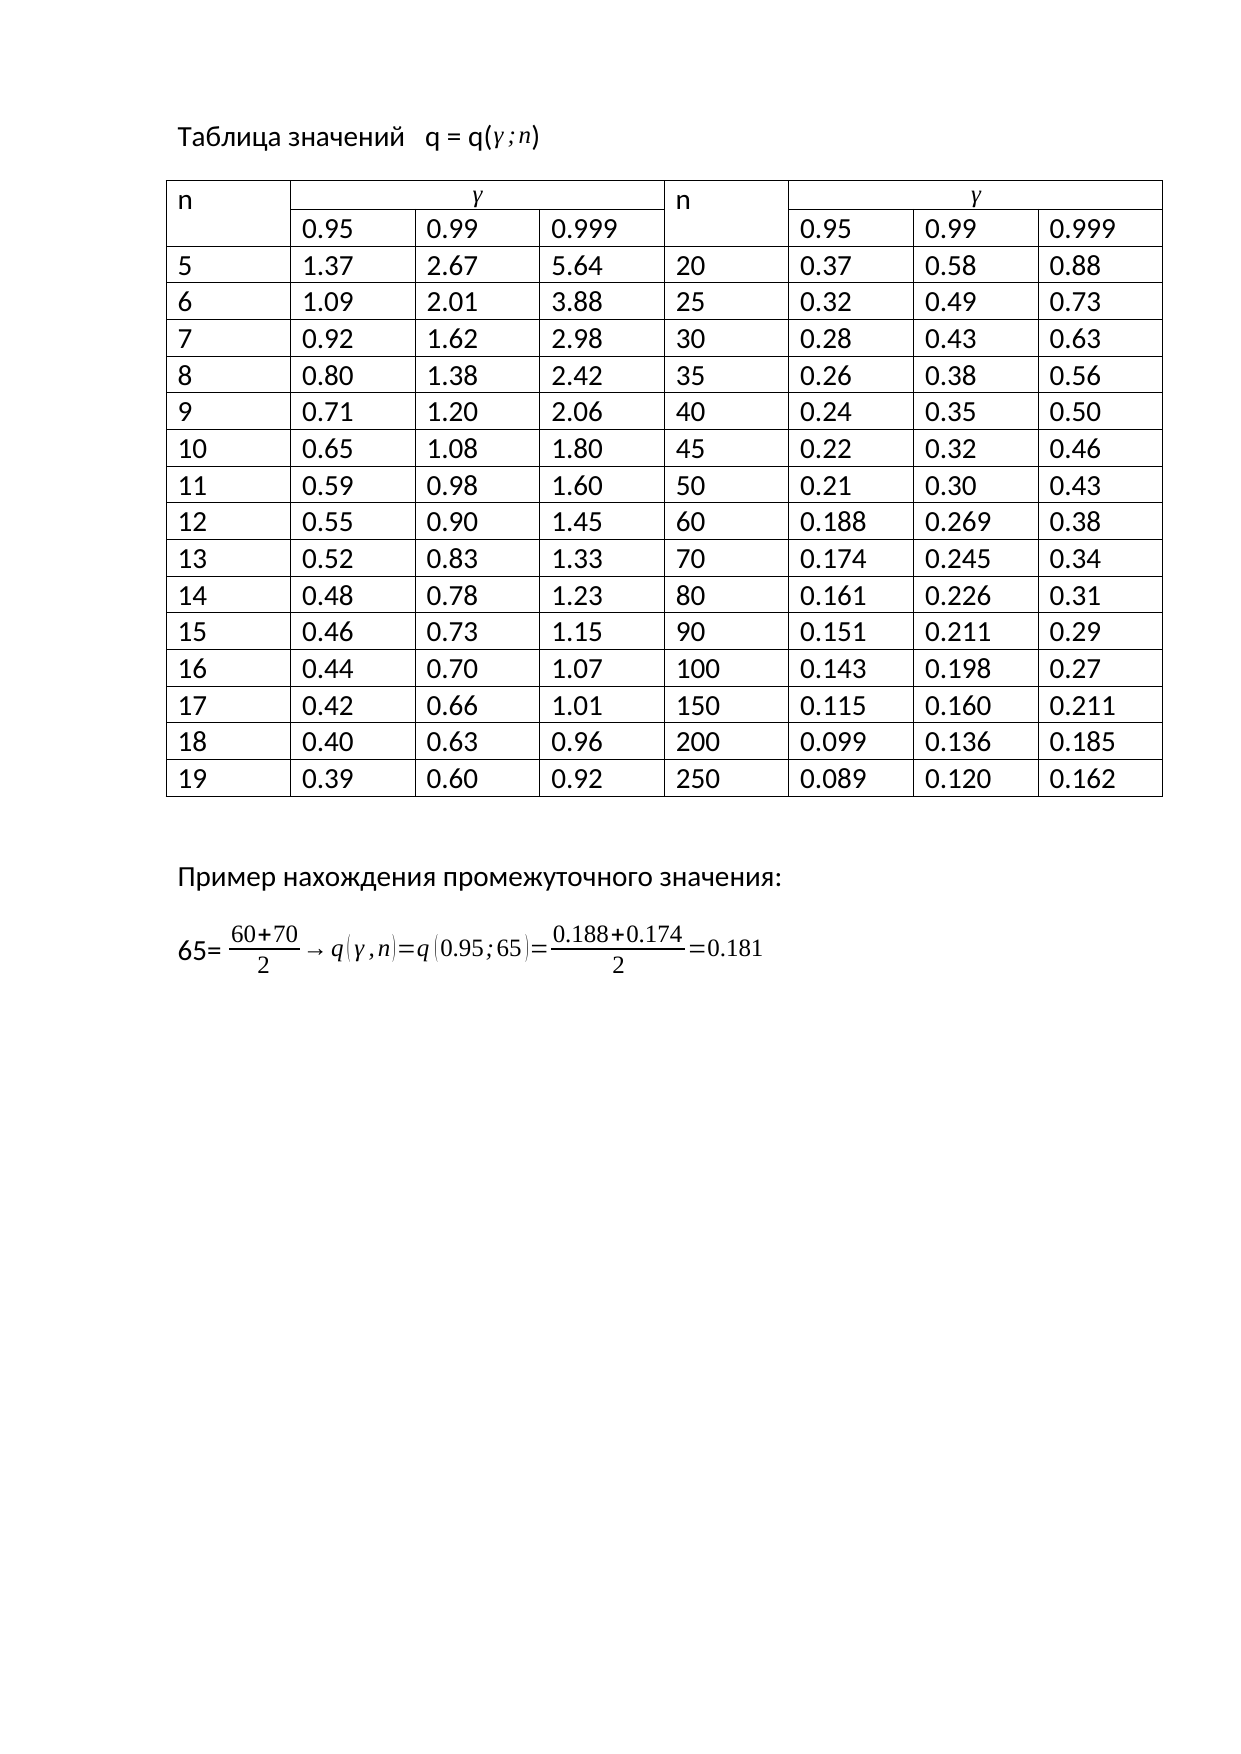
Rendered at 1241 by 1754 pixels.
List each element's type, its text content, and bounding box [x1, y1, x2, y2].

table_cell 0.999 [540, 210, 664, 246]
table_cell 0.43 [1039, 467, 1162, 502]
table_cell 60 [665, 503, 788, 539]
table_cell 5 [167, 247, 290, 282]
table_cell 1.01 [540, 687, 664, 722]
table_cell 0.089 [789, 760, 913, 796]
table_cell 0.198 [914, 650, 1038, 686]
table_cell 0.211 [1039, 687, 1162, 722]
table_cell 0.46 [291, 613, 415, 649]
table_cell 0.226 [914, 577, 1038, 612]
table_cell 25 [665, 283, 788, 319]
table_cell 0.30 [914, 467, 1038, 502]
table_cell 1.45 [540, 503, 664, 539]
table_cell 0.162 [1039, 760, 1162, 796]
table_cell 1.80 [540, 430, 664, 466]
text Таблица значений q = q() [177, 118, 1152, 154]
table_cell 0.32 [789, 283, 913, 319]
table_cell 0.95 [291, 210, 415, 246]
table_cell 2.67 [416, 247, 539, 282]
table_cell 80 [665, 577, 788, 612]
table_cell 0.28 [789, 320, 913, 356]
table_cell 0.099 [789, 723, 913, 759]
table_cell 5.64 [540, 247, 664, 282]
table_cell 0.99 [416, 210, 539, 246]
table_cell 2.98 [540, 320, 664, 356]
table_cell 0.70 [416, 650, 539, 686]
table_cell 17 [167, 687, 290, 722]
table_cell 0.245 [914, 540, 1038, 576]
table_cell 0.188 [789, 503, 913, 539]
table_cell 40 [665, 393, 788, 429]
table_cell 7 [167, 320, 290, 356]
table_cell 0.38 [914, 357, 1038, 392]
table_cell 90 [665, 613, 788, 649]
table_cell 150 [665, 687, 788, 722]
table_cell 10 [167, 430, 290, 466]
table_cell 0.22 [789, 430, 913, 466]
table_cell 9 [167, 393, 290, 429]
table_header [291, 181, 664, 209]
table_cell 20 [665, 247, 788, 282]
table_cell 1.37 [291, 247, 415, 282]
table_cell 0.42 [291, 687, 415, 722]
table_cell 0.65 [291, 430, 415, 466]
table_cell 0.46 [1039, 430, 1162, 466]
table_cell 0.83 [416, 540, 539, 576]
table_cell 250 [665, 760, 788, 796]
table_cell 2.06 [540, 393, 664, 429]
table_cell 0.73 [416, 613, 539, 649]
table_cell 0.120 [914, 760, 1038, 796]
table_cell 45 [665, 430, 788, 466]
table_cell 0.95 [789, 210, 913, 246]
table_cell 0.39 [291, 760, 415, 796]
table_cell 200 [665, 723, 788, 759]
table_cell 0.59 [291, 467, 415, 502]
table_cell 50 [665, 467, 788, 502]
table_cell 0.160 [914, 687, 1038, 722]
table_cell 30 [665, 320, 788, 356]
table_cell 8 [167, 357, 290, 392]
table_cell 0.88 [1039, 247, 1162, 282]
table_cell 11 [167, 467, 290, 502]
table_cell 0.52 [291, 540, 415, 576]
table_cell 0.92 [291, 320, 415, 356]
table_cell 1.60 [540, 467, 664, 502]
text Пример нахождения промежуточного значения: [177, 858, 1152, 894]
table_cell 0.115 [789, 687, 913, 722]
table_cell 1.20 [416, 393, 539, 429]
table_cell 0.58 [914, 247, 1038, 282]
table_cell 0.31 [1039, 577, 1162, 612]
table_cell 0.50 [1039, 393, 1162, 429]
table_cell 1.07 [540, 650, 664, 686]
table_cell 0.92 [540, 760, 664, 796]
table_cell 0.96 [540, 723, 664, 759]
table_cell 0.185 [1039, 723, 1162, 759]
table_cell 0.98 [416, 467, 539, 502]
table_cell 0.55 [291, 503, 415, 539]
table_cell 0.56 [1039, 357, 1162, 392]
table_cell 0.66 [416, 687, 539, 722]
table_cell 0.136 [914, 723, 1038, 759]
table_cell 0.40 [291, 723, 415, 759]
table_cell 18 [167, 723, 290, 759]
table_header [789, 181, 1162, 209]
table_cell 0.80 [291, 357, 415, 392]
text 65= [177, 920, 1152, 979]
table_header n [665, 181, 788, 246]
table_cell 1.15 [540, 613, 664, 649]
table_cell 0.34 [1039, 540, 1162, 576]
table_cell 0.78 [416, 577, 539, 612]
table_cell 0.161 [789, 577, 913, 612]
table_cell 0.26 [789, 357, 913, 392]
table_cell 0.37 [789, 247, 913, 282]
table_cell 0.999 [1039, 210, 1162, 246]
table_cell 0.48 [291, 577, 415, 612]
table_cell 0.174 [789, 540, 913, 576]
table_cell 0.63 [416, 723, 539, 759]
table_cell 1.38 [416, 357, 539, 392]
table_cell 16 [167, 650, 290, 686]
table_cell 2.01 [416, 283, 539, 319]
table_cell 0.143 [789, 650, 913, 686]
table_cell 13 [167, 540, 290, 576]
table_cell 0.49 [914, 283, 1038, 319]
table_cell 0.99 [914, 210, 1038, 246]
table_cell 0.269 [914, 503, 1038, 539]
table_cell 0.44 [291, 650, 415, 686]
table_cell 15 [167, 613, 290, 649]
table_cell 0.21 [789, 467, 913, 502]
table_cell 0.32 [914, 430, 1038, 466]
table_cell 0.71 [291, 393, 415, 429]
table_cell 0.29 [1039, 613, 1162, 649]
table_cell 0.151 [789, 613, 913, 649]
table_cell 0.90 [416, 503, 539, 539]
table_cell 0.38 [1039, 503, 1162, 539]
table_cell 1.33 [540, 540, 664, 576]
table_cell 19 [167, 760, 290, 796]
table_cell 0.63 [1039, 320, 1162, 356]
table_cell 1.09 [291, 283, 415, 319]
table_cell 0.73 [1039, 283, 1162, 319]
table_cell 35 [665, 357, 788, 392]
table_cell 12 [167, 503, 290, 539]
table_cell 0.211 [914, 613, 1038, 649]
table_cell 6 [167, 283, 290, 319]
table_cell 1.23 [540, 577, 664, 612]
table_header n [167, 181, 290, 246]
table_cell 1.62 [416, 320, 539, 356]
table_cell 0.35 [914, 393, 1038, 429]
table_cell 14 [167, 577, 290, 612]
table_cell 1.08 [416, 430, 539, 466]
table_cell 70 [665, 540, 788, 576]
table_cell 3.88 [540, 283, 664, 319]
table_cell 100 [665, 650, 788, 686]
table_cell 0.27 [1039, 650, 1162, 686]
table_cell 0.43 [914, 320, 1038, 356]
table_cell 0.60 [416, 760, 539, 796]
table_cell 2.42 [540, 357, 664, 392]
table_cell 0.24 [789, 393, 913, 429]
